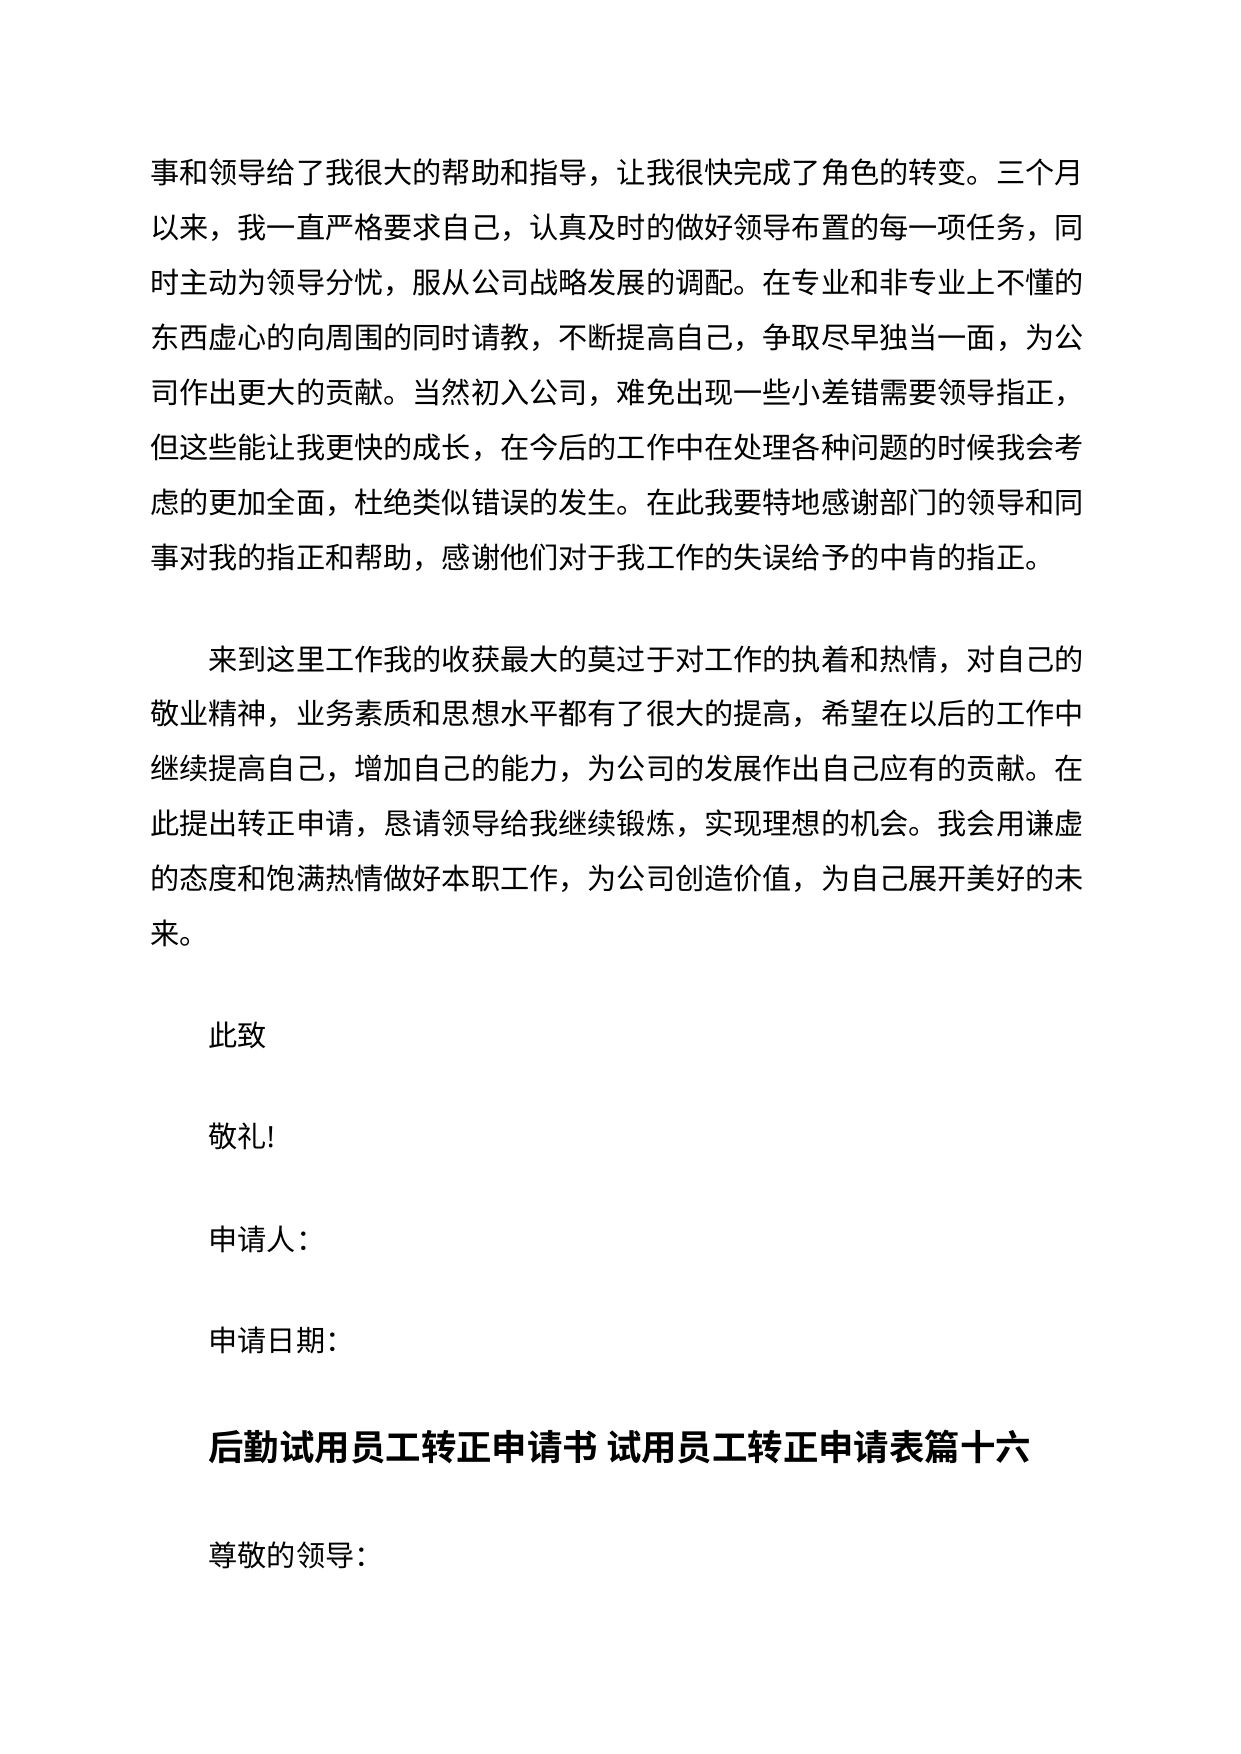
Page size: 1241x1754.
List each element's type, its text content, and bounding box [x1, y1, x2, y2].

text 敬礼! [150, 1114, 1090, 1156]
text 申请日期： [150, 1318, 1090, 1360]
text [150, 150, 1090, 577]
text 来到这里工作我的收获最大的莫过于对工作的执着和热情，对自己的敬业精神，业务素质和思想水平都有了很大的提高，希望在以后的工作中继续提高自己，增加自己的能力，为公司的发展作出自己应有的贡献。在此提出转正申请，恳请领导给我继续锻炼，实现理想的机会。我会用谦虚的态度和饱满热情做好本职工作，为公司创造价值，为自己展开美好的未来。 [150, 636, 1090, 953]
text 后勤试用员工转正申请书 试用员工转正申请表篇十六 [150, 1419, 1090, 1471]
text 申请人： [150, 1216, 1090, 1258]
text 此致 [150, 1012, 1090, 1054]
text 尊敬的领导： [150, 1533, 1090, 1575]
